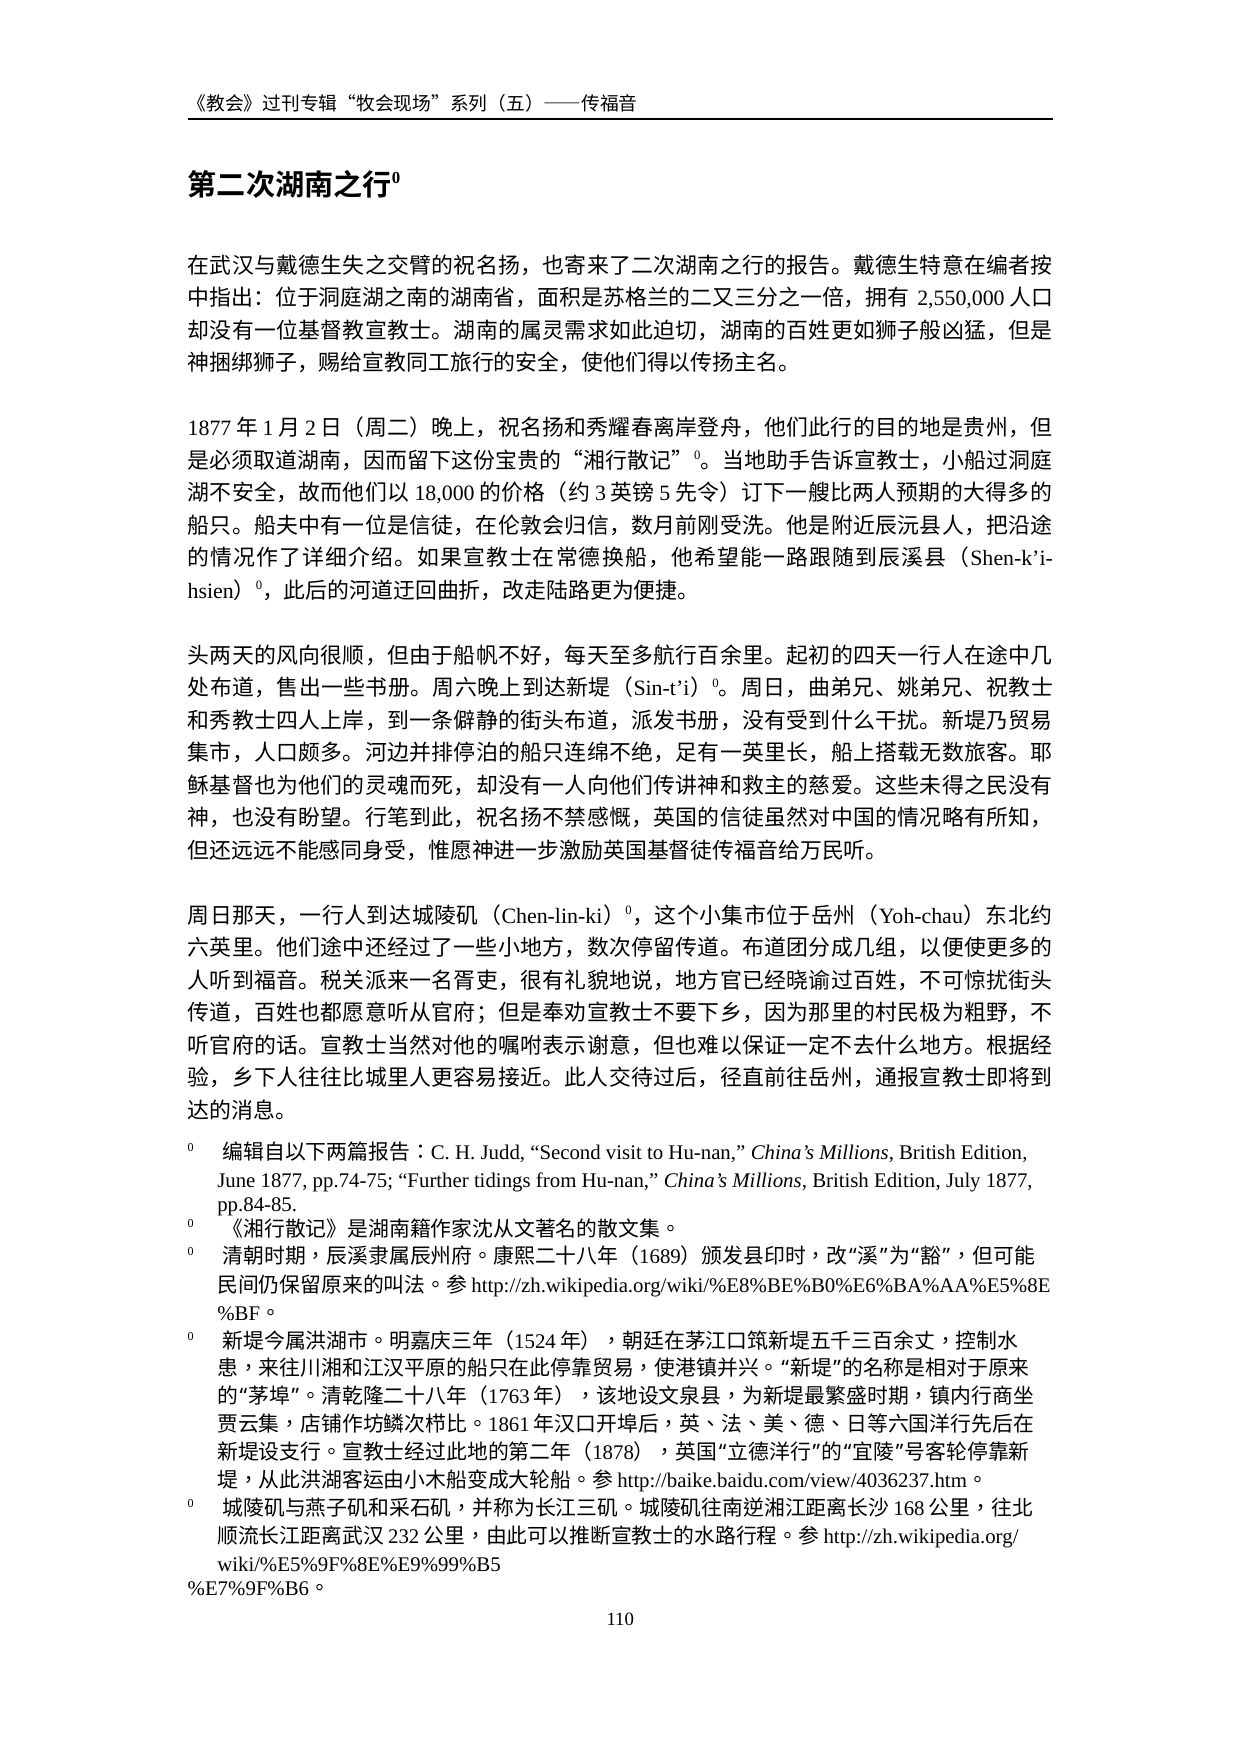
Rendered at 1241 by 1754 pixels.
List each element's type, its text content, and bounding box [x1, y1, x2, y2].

text 头两天的风向很顺，但由于船帆不好，每天至多航行百余里。起初的四天一行人在途中几处布道，售出一些书册。周六晚上到达新堤（Sin-t’i）。周日，曲弟兄、姚弟兄、祝教士和秀教士四人上岸，到一条僻静的街头布道，派发书册，没有受到什么干扰。新堤乃贸易集市，人口颇多。河边并排停泊的船只连绵不绝，足有长，船上搭载无数旅客。耶稣基督也为他们的灵魂而死，却没有一人向他们传讲神和救主的慈爱。这些未得之民没有神，也没有盼望。行笔到此，祝名扬不禁感慨，英国的信徒虽然对中国的情况略有所知，但还远远不能感同身受，惟愿神进一步激励英国基督徒传福音给万民听。 [187, 637, 1053, 865]
text （周二）晚上，祝名扬和秀耀春离岸登舟，他们此行的目的地是贵州，但是必须取道湖南，因而留下这份宝贵的“湘行散记”。当地助手告诉宣教士，小船过洞庭湖不安全，故而他们以18,000的价格（约3英镑5先令）订下一艘比两人预期的大得多的船只。船夫中有一位是信徒，在伦敦会归信，数月前刚受洗。他是附近辰沅县人，把沿途的情况作了详细介绍。如果宣教士在常德换船，他希望能一路跟随到辰溪县（Shen-k’i-hsien），此后的河道迂回曲折，改走陆路更为便捷。 [187, 410, 1053, 605]
text 在武汉与戴德生失之交臂的祝名扬，也寄来了二次湖南之行的报告。戴德生特意在编者按中指出：位于洞庭湖之南的湖南省，面积是苏格兰的二又三分之一倍，拥有2,550,000人口却没有一位基督教宣教士。湖南的属灵需求如此迫切，湖南的百姓更如狮子般凶猛，但是神捆绑狮子，赐给宣教同工旅行的安全，使他们得以传扬主名。 [187, 247, 1053, 377]
text 周日那天，一行人到达城陵矶（Chen-lin-ki），这个小集市位于岳州（Yoh-chau）东北约。他们途中还经过了一些小地方，数次停留传道。布道团分成几组，以便使更多的人听到福音。税关派来一名胥吏，很有礼貌地说，地方官已经晓谕过百姓，不可惊扰街头传道，百姓也都愿意听从官府；但是奉劝宣教士不要下乡，因为那里的村民极为粗野，不听官府的话。宣教士当然对他的嘱咐表示谢意，但也难以保证一定不去什么地方。根据经验，乡下人往往比城里人更容易接近。此人交待过后，径直前往岳州，通报宣教士即将到达的消息。 [187, 897, 1053, 1125]
text 第二次湖南之行 [187, 150, 1053, 215]
